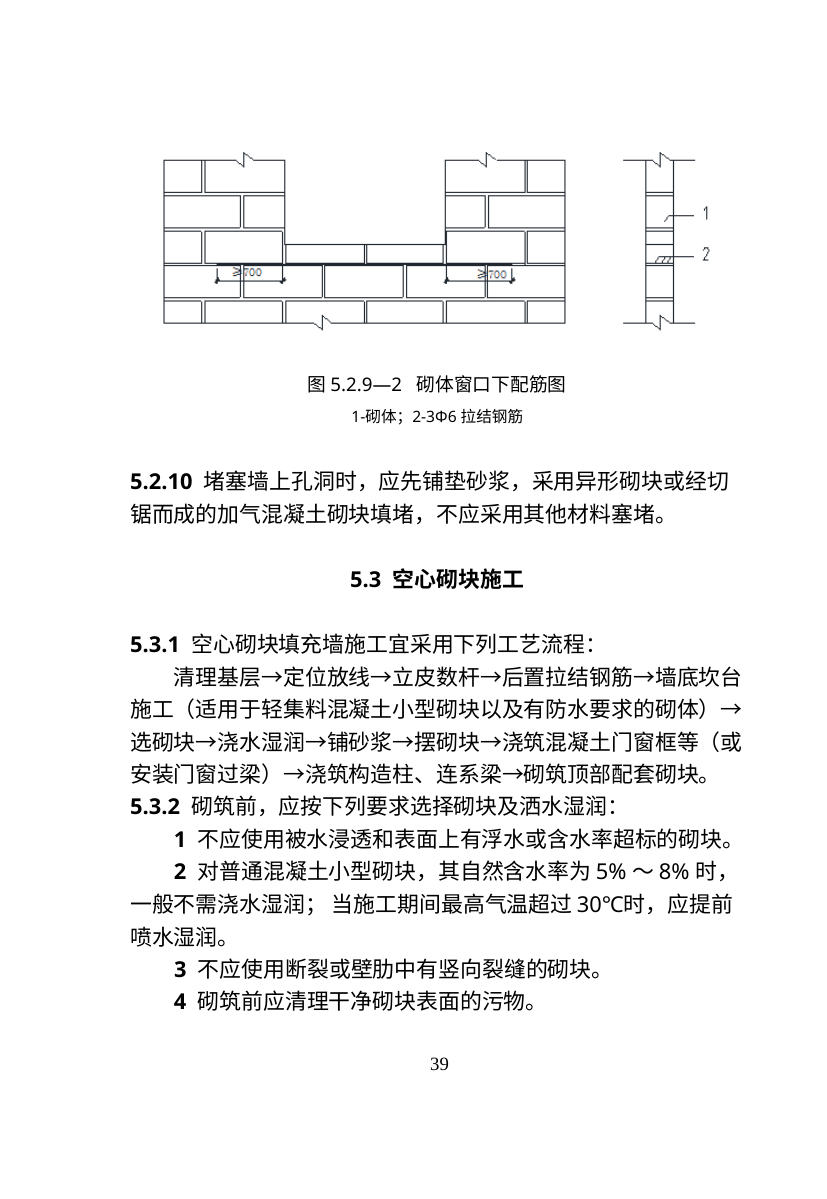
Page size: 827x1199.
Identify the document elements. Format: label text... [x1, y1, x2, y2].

text 5.3.1 空心砌块填充墙施工宜采用下列工艺流程： 清理基层→定位放线→立皮数杆→后置拉结钢筋→墙底坎台施工（适用于轻集料混凝土小型砌块以及有防水要求的砌体）→选砌块→浇水湿润→铺砂浆→摆砌块→浇筑混凝土门窗框等（或安装门窗过梁）→浇筑构造柱、连系梁→砌筑顶部配套砌块。 [130, 627, 744, 789]
text 3 不应使用断裂或壁肋中有竖向裂缝的砌块。 4 砌筑前应清理干净砌块表面的污物。 [130, 952, 744, 1017]
picture [151, 139, 723, 343]
text 图5.2.9—2 砌体窗口下配筋图 [130, 367, 744, 399]
text 5.2.10 堵塞墙上孔洞时，应先铺垫砂浆，采用异形砌块或经切锯而成的加气混凝土砌块填堵，不应采用其他材料塞堵。 [130, 464, 744, 529]
list 砌体；2-3Φ6拉结钢筋 [130, 399, 744, 432]
text 5.3.2 砌筑前，应按下列要求选择砌块及洒水湿润： 1 不应使用被水浸透和表面上有浮水或含水率超标的砌块。 2 对普通混凝土小型砌块，其自然含水率为5% ～ 8% 时，一般不需浇水湿润； 当施工期间最高气温超过30℃时，应提前喷水湿润。 [130, 789, 744, 952]
text 5.3 空心砌块施工 [130, 562, 744, 594]
